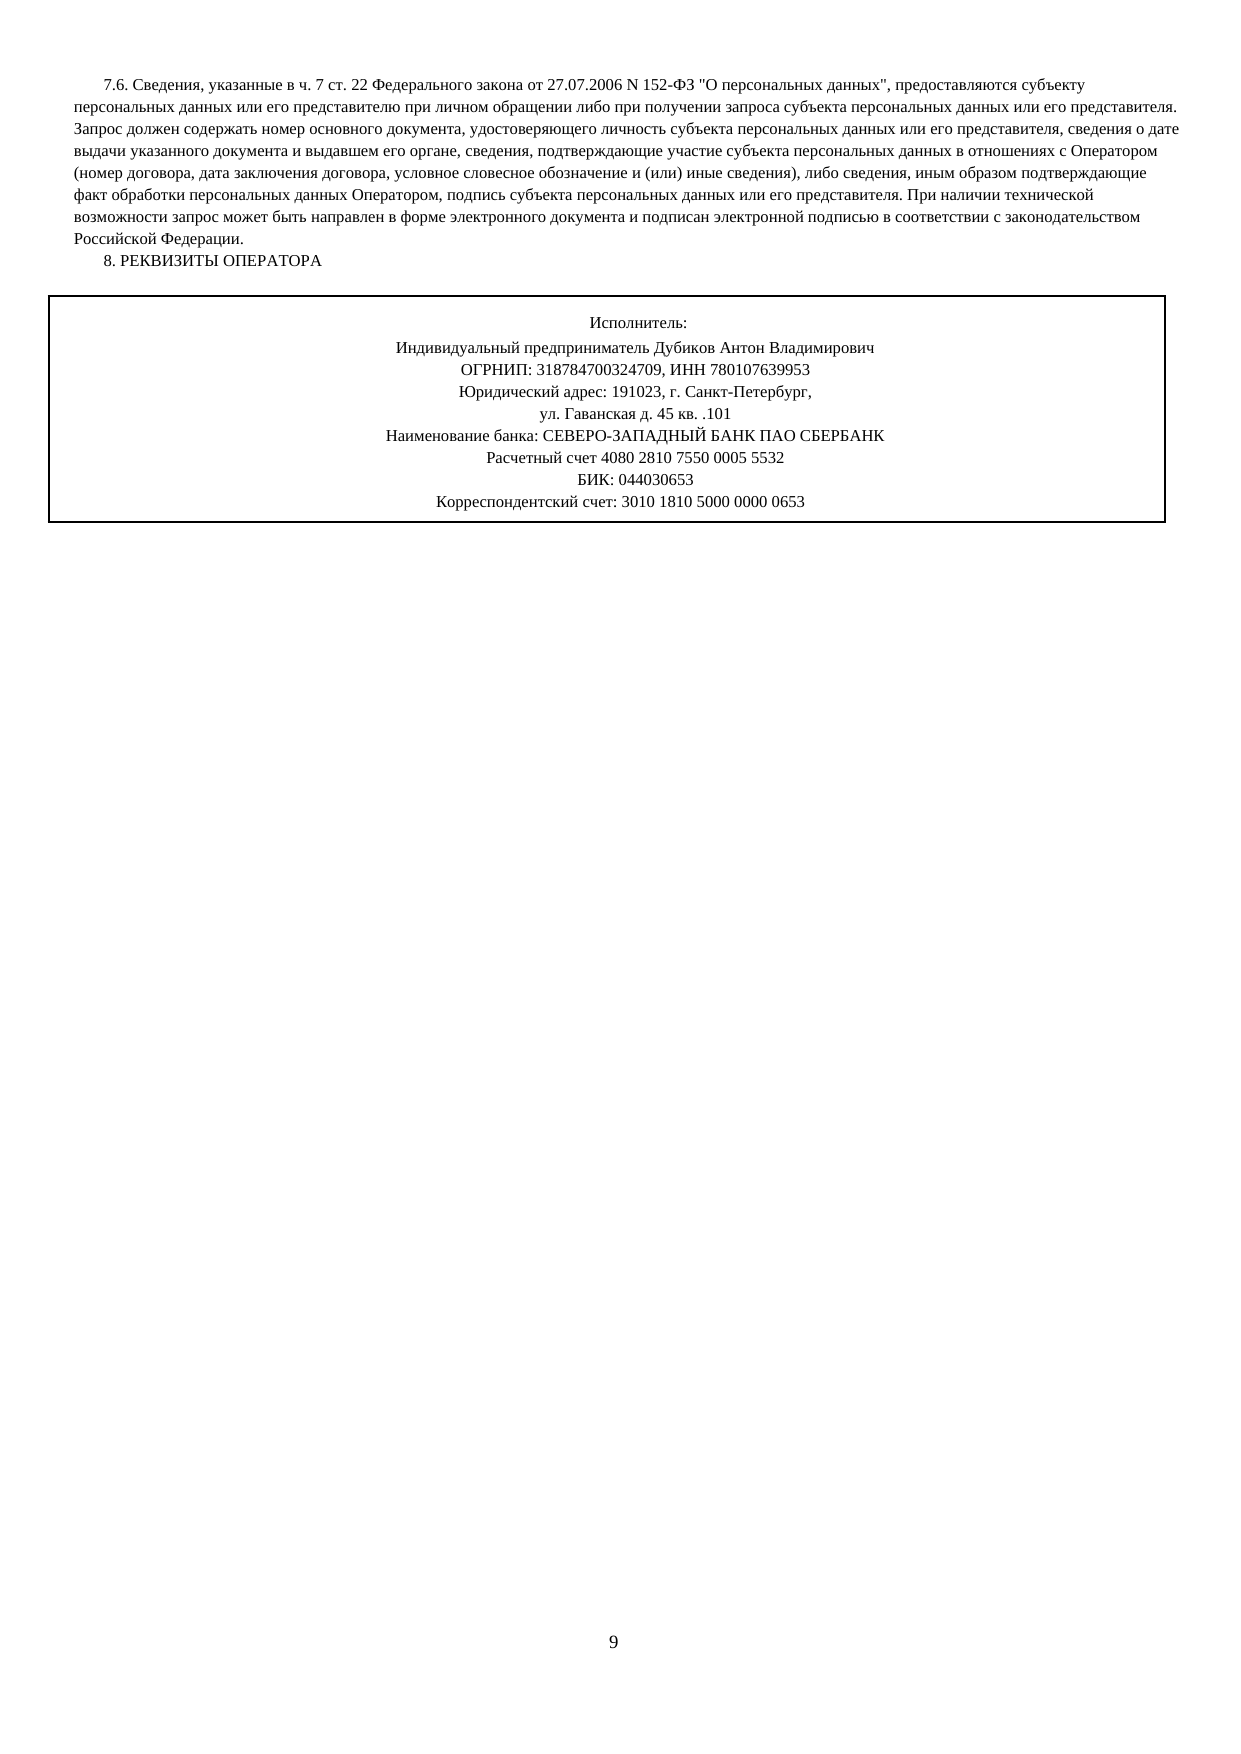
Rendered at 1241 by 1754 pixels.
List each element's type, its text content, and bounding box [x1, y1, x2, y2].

text 7.6. Сведения, указанные в ч. 7 ст. 22 Федерального закона от 27.07.2006 N 152-ФЗ "О персональных данных", предоставляются субъекту персональных данных или его представителю при личном обращении либо при получении запроса субъекта персональных данных или его представителя. Запрос должен содержать номер основного документа, удостоверяющего личность субъекта персональных данных или его представителя, сведения о дате выдачи указанного документа и выдавшем его органе, сведения, подтверждающие участие субъекта персональных данных в отношениях с Оператором (номер договора, дата заключения договора, условное словесное обозначение и (или) иные сведения), либо сведения, иным образом подтверждающие факт обработки персональных данных Оператором, подпись субъекта персональных данных или его представителя. При наличии технической возможности запрос может быть направлен в форме электронного документа и подписан электронной подписью в соответствии с законодательством Российской Федерации. [74, 75, 1181, 248]
text 8. РЕКВИЗИТЫ ОПЕРАТОРА [74, 251, 1181, 270]
table_header Исполнитель: Индивидуальный предприниматель Дубиков Антон Владимирович ОГРНИП: 318784700324709, ИНН 780107639953 Юридический адрес: 191023, г. Санкт-Петербург, ул. Гаванская д. 45 кв. .101 Наименование банка: СЕВЕРО-ЗАПАДНЫЙ БАНК ПАО СБЕРБАНК Расчетный счет 4080 2810 7550 0005 5532 БИК: 044030653 Корреспондентский счет: 3010 1810 5000 0000 0653 [50, 297, 1164, 521]
